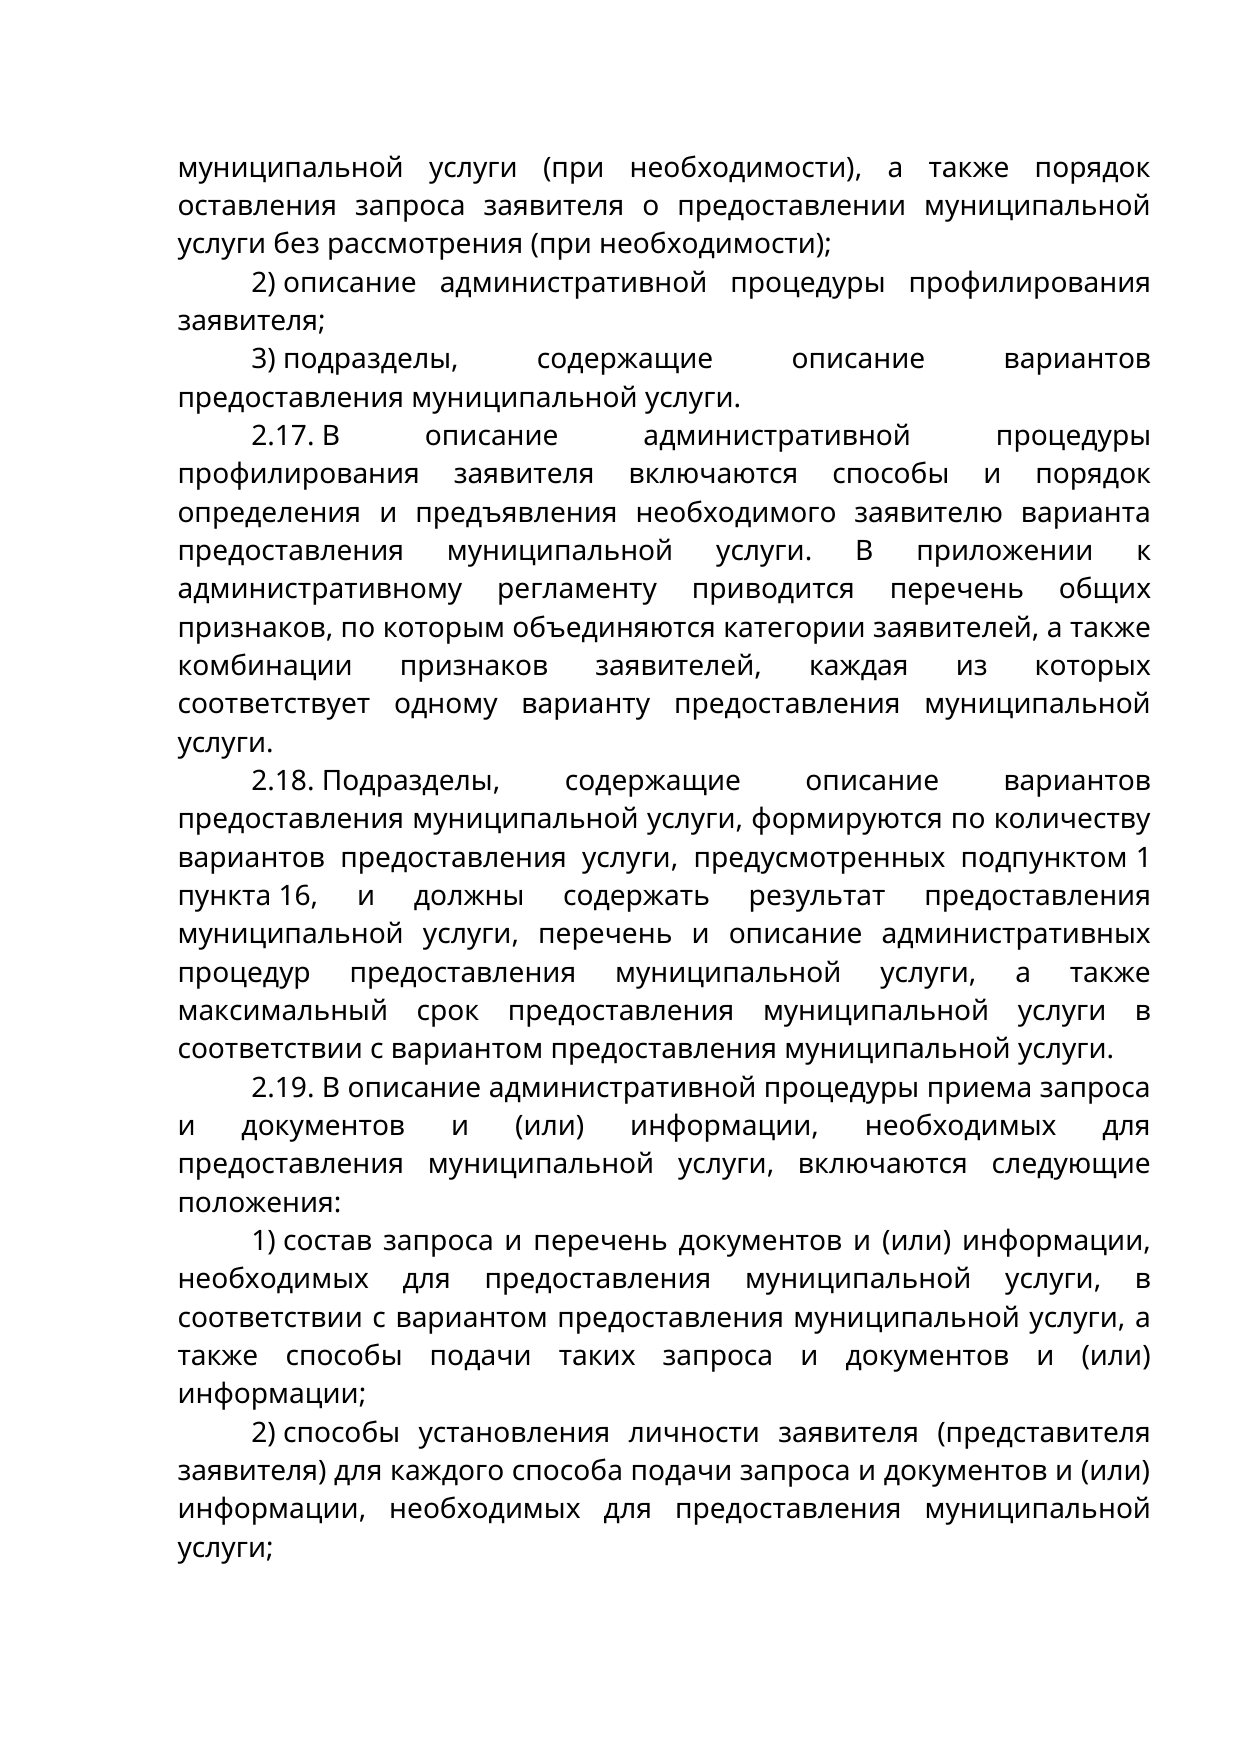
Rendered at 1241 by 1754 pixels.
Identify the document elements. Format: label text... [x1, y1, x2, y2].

text 2) способы установления личности заявителя (представителя заявителя) для каждого способа подачи запроса и документов и (или) информации, необходимых для предоставления муниципальной услуги; [177, 1412, 1152, 1565]
text 2.17. В описание административной процедуры профилирования заявителя включаются способы и порядок определения и предъявления необходимого заявителю варианта предоставления муниципальной услуги. В приложении к административному регламенту приводится перечень общих признаков, по которым объединяются категории заявителей, а также комбинации признаков заявителей, каждая из которых соответствует одному варианту предоставления муниципальной услуги. [177, 415, 1152, 760]
text 2.18. Подразделы, содержащие описание вариантов предоставления муниципальной услуги, формируются по количеству вариантов предоставления услуги, предусмотренных подпунктом 1 пункта 16, и должны содержать результат предоставления муниципальной услуги, перечень и описание административных процедур предоставления муниципальной услуги, а также максимальный срок предоставления муниципальной услуги в соответствии с вариантом предоставления муниципальной услуги. [177, 760, 1152, 1067]
text 1) состав запроса и перечень документов и (или) информации, необходимых для предоставления муниципальной услуги, в соответствии с вариантом предоставления муниципальной услуги, а также способы подачи таких запроса и документов и (или) информации; [177, 1220, 1152, 1412]
text 3) подразделы, содержащие описание вариантов предоставления муниципальной услуги. [177, 338, 1152, 415]
text 2.19. В описание административной процедуры приема запроса и документов и (или) информации, необходимых для предоставления муниципальной услуги, включаются следующие положения: [177, 1067, 1152, 1220]
text 2) описание административной процедуры профилирования заявителя; [177, 262, 1152, 338]
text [177, 147, 1152, 262]
